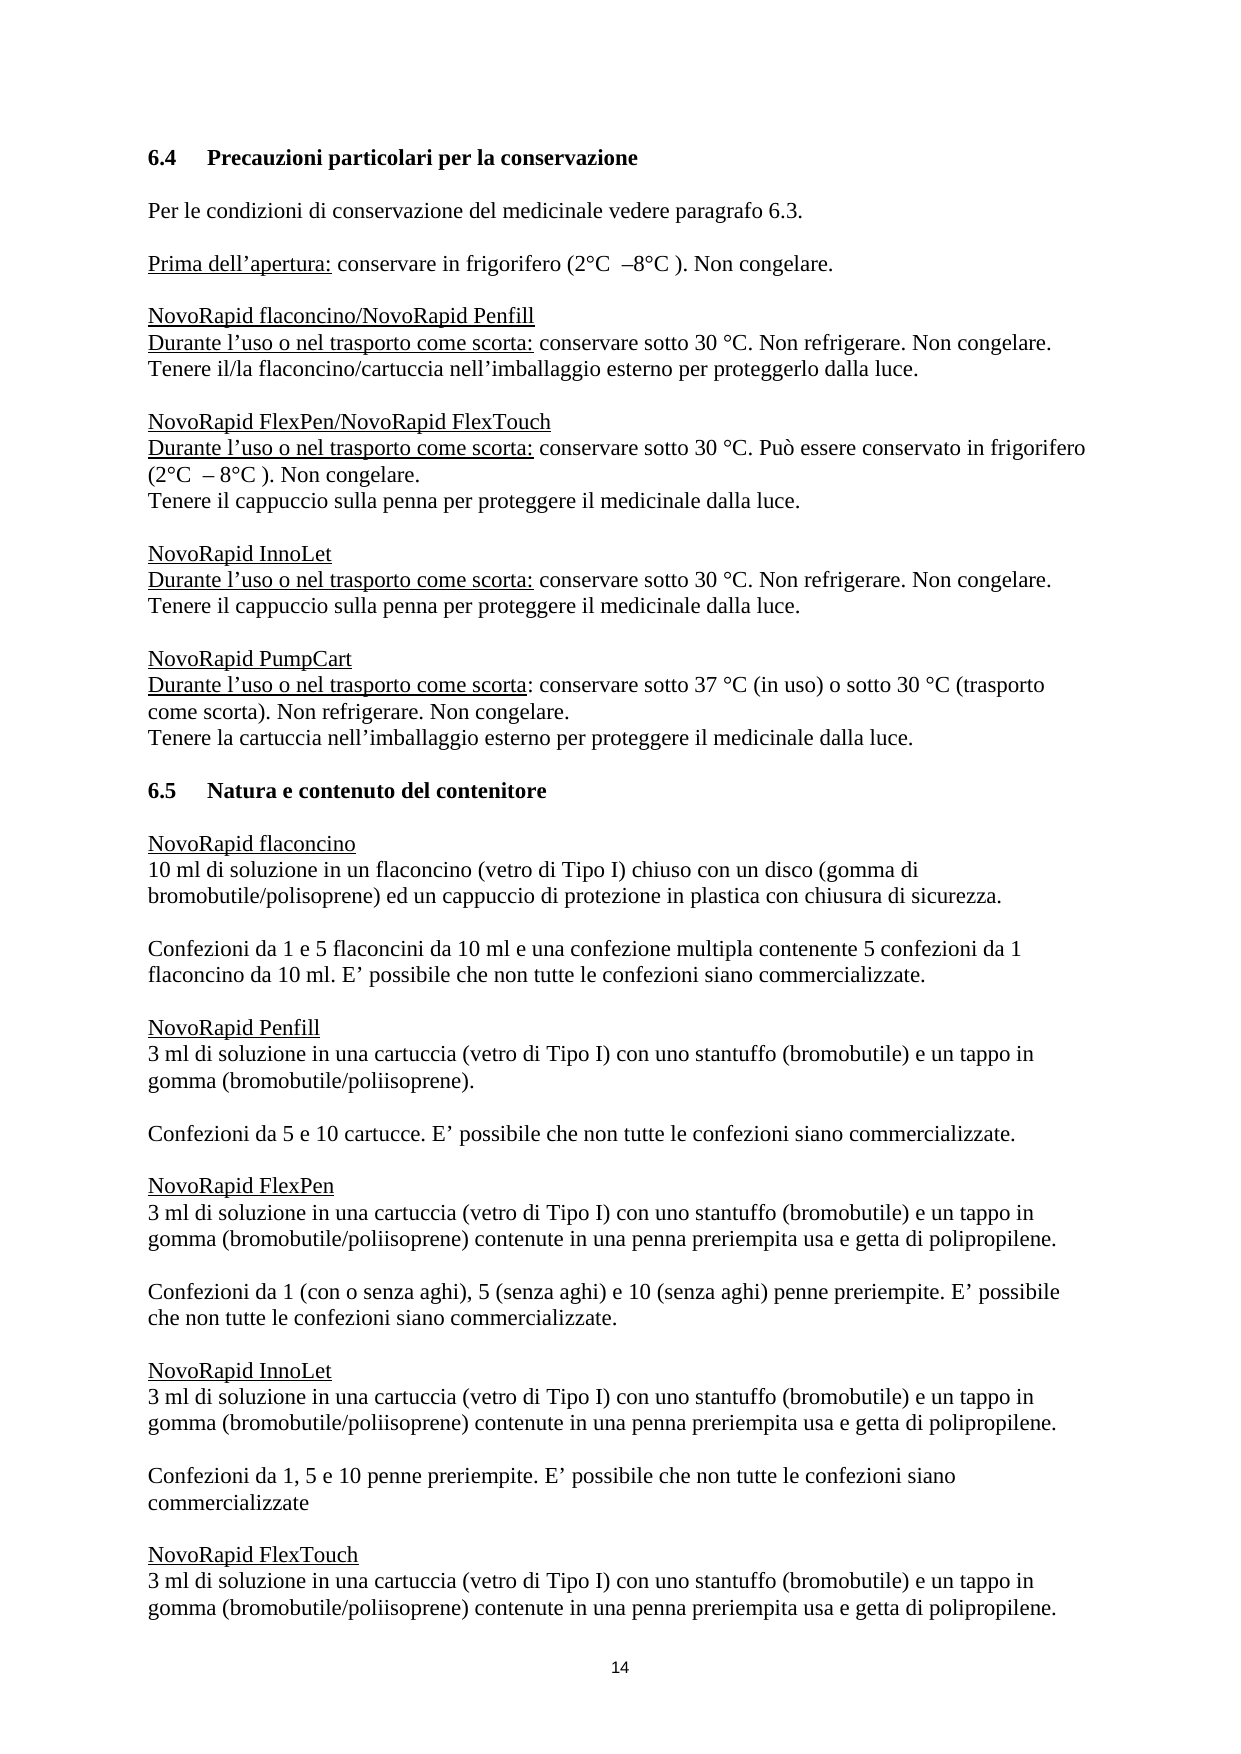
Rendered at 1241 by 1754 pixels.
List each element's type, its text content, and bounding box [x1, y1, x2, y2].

list Tenere la cartuccia nell’imballaggio esterno per proteggere il medicinale dalla luce. [148, 724, 1092, 751]
list NovoRapid flaconcino/NovoRapid Penfill [148, 303, 1092, 329]
list Tenere il cappuccio sulla penna per proteggere il medicinale dalla luce. [148, 487, 1092, 513]
text 3 ml di soluzione in una cartuccia (vetro di Tipo I) con uno stantuffo (bromobutile) e un tappo in gomma (bromobutile/poliisoprene) contenute in una penna preriempita usa e getta di polipropilene. [148, 1199, 1092, 1251]
text NovoRapid Penfill [148, 1014, 1092, 1041]
text 6.4 Precauzioni particolari per la conservazione [148, 144, 1092, 171]
list Per le condizioni di conservazione del medicinale vedere paragrafo 6.3. [148, 197, 1092, 223]
text Confezioni da 5 e 10 cartucce. E’ possibile che non tutte le confezioni siano commercializzate. [148, 1119, 1092, 1146]
text 3 ml di soluzione in una cartuccia (vetro di Tipo I) con uno stantuffo (bromobutile) e un tappo in gomma (bromobutile/poliisoprene) contenute in una penna preriempita usa e getta di polipropilene. [148, 1568, 1092, 1620]
text NovoRapid InnoLet [148, 1357, 1092, 1383]
text NovoRapid FlexPen [148, 1172, 1092, 1199]
text 10 ml di soluzione in un flaconcino (vetro di Tipo I) chiuso con un disco (gomma di bromobutile/polisoprene) ed un cappuccio di protezione in plastica con chiusura di sicurezza. [148, 856, 1092, 909]
text Durante l’uso o nel trasporto come scorta: conservare sotto 30 °C. Non refrigerare. Non congelare. [148, 566, 1092, 592]
text Confezioni da 1 e 5 flaconcini da 10 ml e una confezione multipla contenente 5 confezioni da 1 flaconcino da 10 ml. E’ possibile che non tutte le confezioni siano commercializzate. [148, 935, 1092, 988]
list Durante l’uso o nel trasporto come scorta: conservare sotto 37 °C (in uso) o sotto 30 °C (trasporto come scorta). Non refrigerare. Non congelare. [148, 672, 1092, 724]
text 3 ml di soluzione in una cartuccia (vetro di Tipo I) con uno stantuffo (bromobutile) e un tappo in gomma (bromobutile/poliisoprene). [148, 1041, 1092, 1093]
list NovoRapid PumpCart [148, 645, 1092, 672]
text Durante l’uso o nel trasporto come scorta: conservare sotto 30 °C. Può essere conservato in frigorifero (2°C – 8°C ). Non congelare. [148, 434, 1092, 487]
text NovoRapid flaconcino [148, 830, 1092, 856]
list NovoRapid FlexPen/NovoRapid FlexTouch [148, 408, 1092, 434]
text Confezioni da 1 (con o senza aghi), 5 (senza aghi) e 10 (senza aghi) penne preriempite. E’ possibile che non tutte le confezioni siano commercializzate. [148, 1278, 1092, 1330]
list Prima dell’apertura: conservare in frigorifero (2°C –8°C ). Non congelare. [148, 250, 1092, 276]
text 3 ml di soluzione in una cartuccia (vetro di Tipo I) con uno stantuffo (bromobutile) e un tappo in gomma (bromobutile/poliisoprene) contenute in una penna preriempita usa e getta di polipropilene. [148, 1383, 1092, 1436]
list NovoRapid InnoLet [148, 540, 1092, 566]
list Durante l’uso o nel trasporto come scorta: conservare sotto 30 °C. Non refrigerare. Non congelare. [148, 329, 1092, 355]
text Confezioni da 1, 5 e 10 penne preriempite. E’ possibile che non tutte le confezioni siano commercializzate [148, 1462, 1092, 1515]
list Tenere il cappuccio sulla penna per proteggere il medicinale dalla luce. [148, 592, 1092, 619]
list Tenere il/la flaconcino/cartuccia nell’imballaggio esterno per proteggerlo dalla luce. [148, 355, 1092, 382]
text 6.5 Natura e contenuto del contenitore [148, 777, 1092, 803]
text NovoRapid FlexTouch [148, 1541, 1092, 1568]
